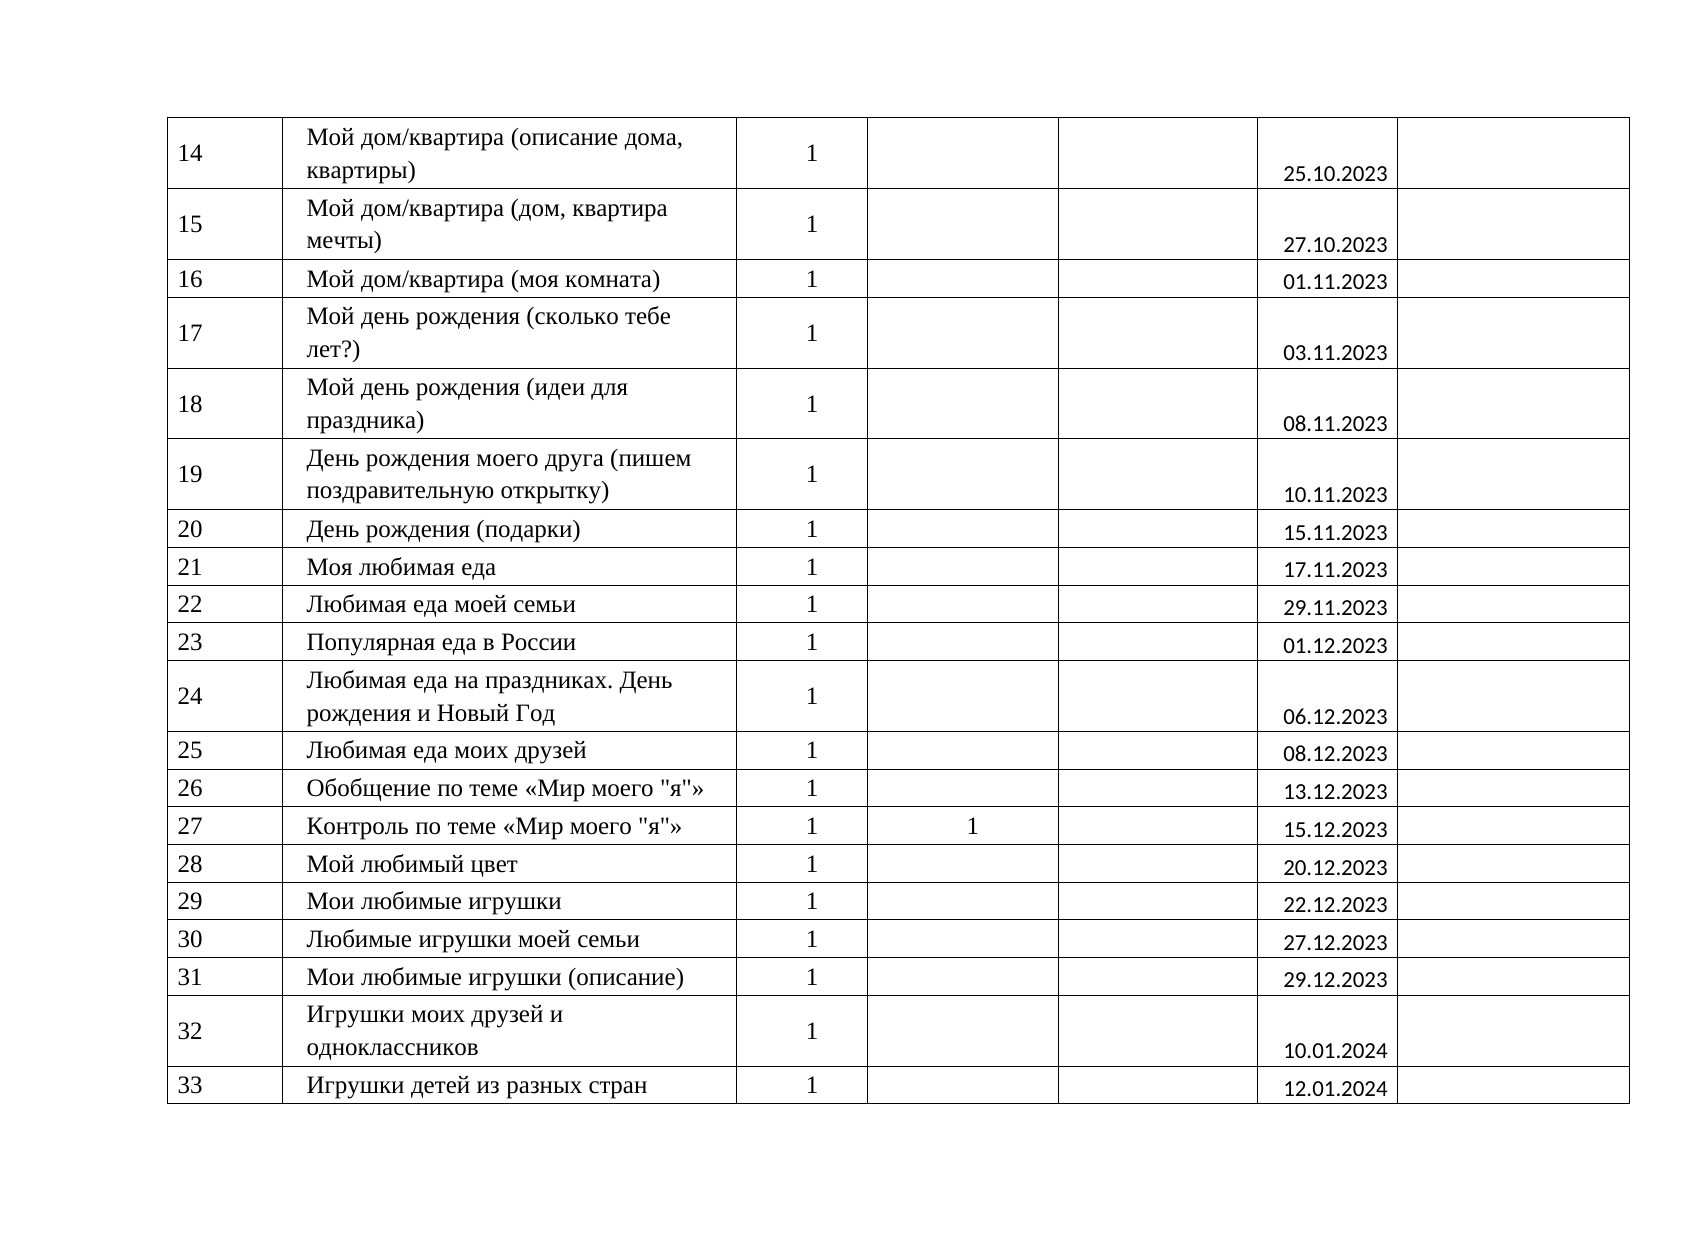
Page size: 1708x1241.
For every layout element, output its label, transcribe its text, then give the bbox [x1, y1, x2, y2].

table_cell Игрушки детей из разных стран [283, 1067, 736, 1103]
table_cell 08.11.2023 [1258, 369, 1397, 438]
table_cell Любимая еда на праздниках. День рождения и Новый Год [283, 661, 736, 731]
table_cell 1 [737, 369, 867, 438]
table_cell [868, 439, 1058, 509]
table_cell Мой дом/квартира (дом, квартира мечты) [283, 189, 736, 259]
table_cell [1059, 439, 1257, 509]
table_cell 15.12.2023 [1258, 807, 1397, 844]
table_cell [1398, 586, 1629, 622]
table_cell Контроль по теме «Мир моего "я"» [283, 807, 736, 844]
table_cell [1398, 1067, 1629, 1103]
table_cell [1398, 883, 1629, 919]
table_cell 1 [737, 548, 867, 584]
table_cell [868, 1067, 1058, 1103]
table_cell 17.11.2023 [1258, 548, 1397, 584]
table_cell 06.12.2023 [1258, 661, 1397, 731]
table_cell 15 [168, 189, 282, 259]
table_cell 20.12.2023 [1258, 845, 1397, 882]
table_cell 29 [168, 883, 282, 919]
table_cell 17 [168, 298, 282, 368]
table_cell 03.11.2023 [1258, 298, 1397, 368]
table_cell [868, 661, 1058, 731]
table_cell [1059, 661, 1257, 731]
table_cell 1 [737, 770, 867, 806]
table_cell [1398, 510, 1629, 547]
table_cell [1398, 661, 1629, 731]
table_cell 1 [737, 661, 867, 731]
table_cell [1059, 369, 1257, 438]
table_cell [1059, 189, 1257, 259]
table_header Мой дом/квартира (описание дома, квартиры) [283, 118, 736, 188]
table_cell 1 [737, 260, 867, 297]
table_header [1059, 118, 1257, 188]
table_cell [1059, 770, 1257, 806]
table_cell [1059, 548, 1257, 584]
table_cell 18 [168, 369, 282, 438]
table_header 14 [168, 118, 282, 188]
table_cell Мой дом/квартира (моя комната) [283, 260, 736, 297]
table_cell 27.12.2023 [1258, 920, 1397, 957]
table_cell [1059, 883, 1257, 919]
table_cell Любимая еда моих друзей [283, 732, 736, 768]
table_cell 27 [168, 807, 282, 844]
table_cell [868, 996, 1058, 1066]
table_cell [1398, 807, 1629, 844]
table_cell Популярная еда в России [283, 623, 736, 660]
table_cell 1 [737, 189, 867, 259]
table_cell Мои любимые игрушки [283, 883, 736, 919]
table_cell [1398, 189, 1629, 259]
table_cell 20 [168, 510, 282, 547]
table_cell [1059, 996, 1257, 1066]
table_cell 1 [737, 586, 867, 622]
table_cell День рождения (подарки) [283, 510, 736, 547]
table_header [1398, 118, 1629, 188]
table_cell [868, 189, 1058, 259]
table_cell [868, 548, 1058, 584]
table_cell [1059, 1067, 1257, 1103]
table_cell [868, 586, 1058, 622]
table_cell [1398, 958, 1629, 995]
table_cell Моя любимая еда [283, 548, 736, 584]
table_cell 1 [737, 920, 867, 957]
table_cell 27.10.2023 [1258, 189, 1397, 259]
table_cell 01.11.2023 [1258, 260, 1397, 297]
table_cell 1 [737, 1067, 867, 1103]
table_cell Мой день рождения (сколько тебе лет?) [283, 298, 736, 368]
table_cell [1398, 920, 1629, 957]
table_header 1 [737, 118, 867, 188]
table_cell [1398, 732, 1629, 768]
table_cell 22.12.2023 [1258, 883, 1397, 919]
table_cell Мой любимый цвет [283, 845, 736, 882]
table_cell Мой день рождения (идеи для праздника) [283, 369, 736, 438]
table_cell 10.01.2024 [1258, 996, 1397, 1066]
table_cell [868, 732, 1058, 768]
table_cell [1059, 845, 1257, 882]
table_header 25.10.2023 [1258, 118, 1397, 188]
table_cell 1 [737, 298, 867, 368]
table_cell 29.11.2023 [1258, 586, 1397, 622]
table_cell День рождения моего друга (пишем поздравительную открытку) [283, 439, 736, 509]
table_cell 13.12.2023 [1258, 770, 1397, 806]
table_cell 31 [168, 958, 282, 995]
table_cell [1398, 260, 1629, 297]
table_cell 1 [737, 623, 867, 660]
table_cell 16 [168, 260, 282, 297]
table_cell 19 [168, 439, 282, 509]
table_cell 1 [737, 807, 867, 844]
table_cell [1398, 298, 1629, 368]
table_cell [868, 369, 1058, 438]
table_cell 22 [168, 586, 282, 622]
table_cell 33 [168, 1067, 282, 1103]
table_cell [1059, 732, 1257, 768]
table_cell [868, 623, 1058, 660]
table_cell [1059, 920, 1257, 957]
table_cell [1398, 369, 1629, 438]
table_cell [868, 920, 1058, 957]
table_cell [1059, 586, 1257, 622]
table_cell [1059, 260, 1257, 297]
table_cell [868, 958, 1058, 995]
table_cell 29.12.2023 [1258, 958, 1397, 995]
table_cell 1 [737, 845, 867, 882]
table_cell 1 [737, 732, 867, 768]
table_cell 1 [737, 958, 867, 995]
table_cell [1398, 996, 1629, 1066]
table_cell [1398, 623, 1629, 660]
table_cell 30 [168, 920, 282, 957]
table_cell [1398, 770, 1629, 806]
table_cell 28 [168, 845, 282, 882]
table_cell [868, 260, 1058, 297]
table_cell 1 [868, 807, 1058, 844]
table_cell 32 [168, 996, 282, 1066]
table_cell Мои любимые игрушки (описание) [283, 958, 736, 995]
table_cell 12.01.2024 [1258, 1067, 1397, 1103]
table_cell 1 [737, 883, 867, 919]
table_cell 25 [168, 732, 282, 768]
table_cell [868, 883, 1058, 919]
table_cell [1059, 958, 1257, 995]
table_cell 08.12.2023 [1258, 732, 1397, 768]
table_cell [868, 845, 1058, 882]
table_cell [1398, 845, 1629, 882]
table_cell 21 [168, 548, 282, 584]
table_cell 1 [737, 439, 867, 509]
table_cell [1059, 807, 1257, 844]
table_cell 1 [737, 510, 867, 547]
table_cell 24 [168, 661, 282, 731]
table_cell 01.12.2023 [1258, 623, 1397, 660]
table_cell Обобщение по теме «Мир моего "я"» [283, 770, 736, 806]
table_cell Игрушки моих друзей и одноклассников [283, 996, 736, 1066]
table_cell Любимая еда моей семьи [283, 586, 736, 622]
table_cell [1059, 298, 1257, 368]
table_cell 26 [168, 770, 282, 806]
table_cell Любимые игрушки моей семьи [283, 920, 736, 957]
table_cell [868, 510, 1058, 547]
table_cell [1398, 439, 1629, 509]
table_cell [868, 770, 1058, 806]
table_header [868, 118, 1058, 188]
table_cell 15.11.2023 [1258, 510, 1397, 547]
table_cell [1398, 548, 1629, 584]
table_cell [1059, 510, 1257, 547]
table_cell 10.11.2023 [1258, 439, 1397, 509]
table_cell 23 [168, 623, 282, 660]
table_cell [868, 298, 1058, 368]
table_cell 1 [737, 996, 867, 1066]
table_cell [1059, 623, 1257, 660]
